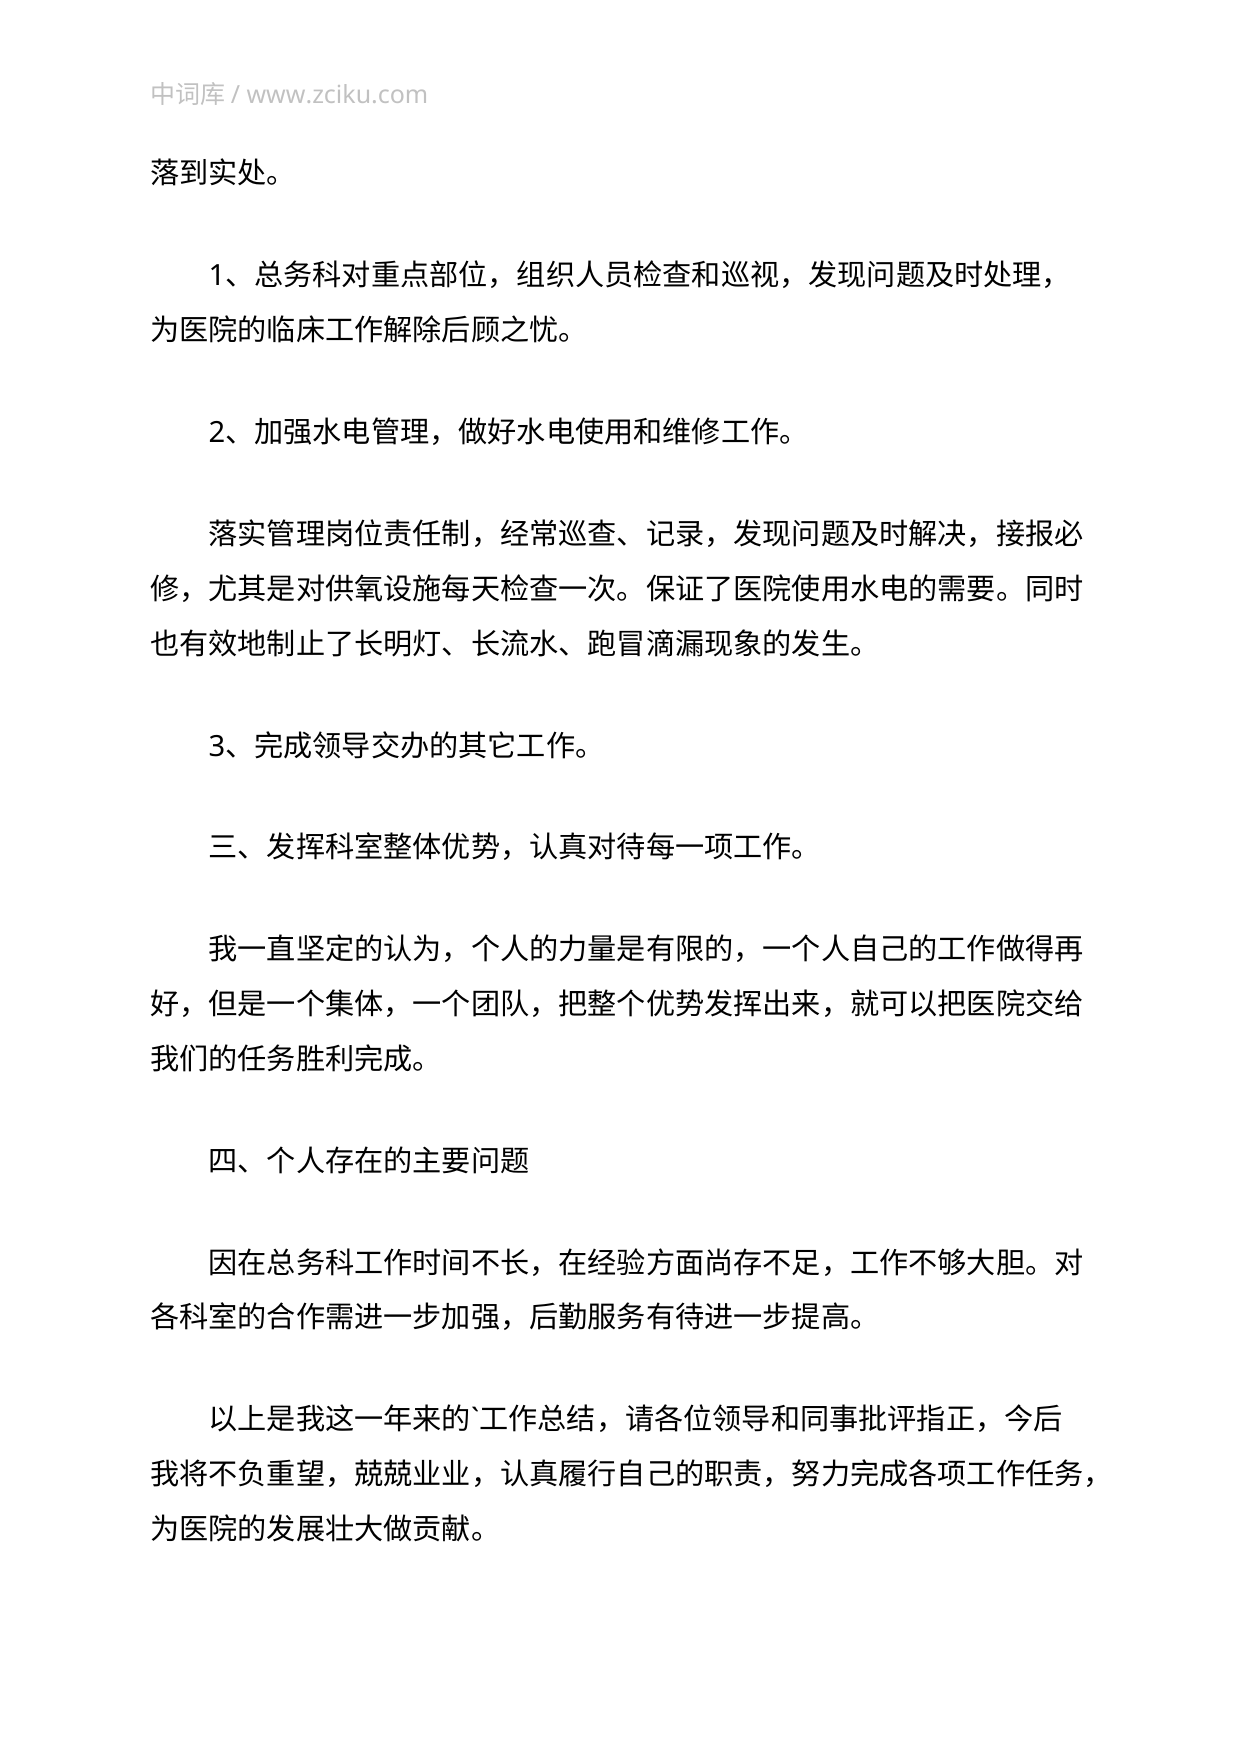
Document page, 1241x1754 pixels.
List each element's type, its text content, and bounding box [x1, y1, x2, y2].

text 因在总务科工作时间不长，在经验方面尚存不足，工作不够大胆。对各科室的合作需进一步加强，后勤服务有待进一步提高。 [150, 1239, 1090, 1336]
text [150, 150, 1090, 192]
text 我一直坚定的认为，个人的力量是有限的，一个人自己的工作做得再好，但是一个集体，一个团队，把整个优势发挥出来，就可以把医院交给我们的任务胜利完成。 [150, 926, 1090, 1078]
text 三、发挥科室整体优势，认真对待每一项工作。 [150, 824, 1090, 866]
text 3、完成领导交办的其它工作。 [150, 722, 1090, 764]
text 1、总务科对重点部位，组织人员检查和巡视，发现问题及时处理，为医院的临床工作解除后顾之忧。 [150, 252, 1090, 349]
text 以上是我这一年来的`工作总结，请各位领导和同事批评指正，今后我将不负重望，兢兢业业，认真履行自己的职责，努力完成各项工作任务，为医院的发展壮大做贡献。 [150, 1396, 1090, 1548]
text 落实管理岗位责任制，经常巡查、记录，发现问题及时解决，接报必修，尤其是对供氧设施每天检查一次。保证了医院使用水电的需要。同时也有效地制止了长明灯、长流水、跑冒滴漏现象的发生。 [150, 511, 1090, 663]
text 四、个人存在的主要问题 [150, 1137, 1090, 1180]
text 2、加强水电管理，做好水电使用和维修工作。 [150, 408, 1090, 451]
